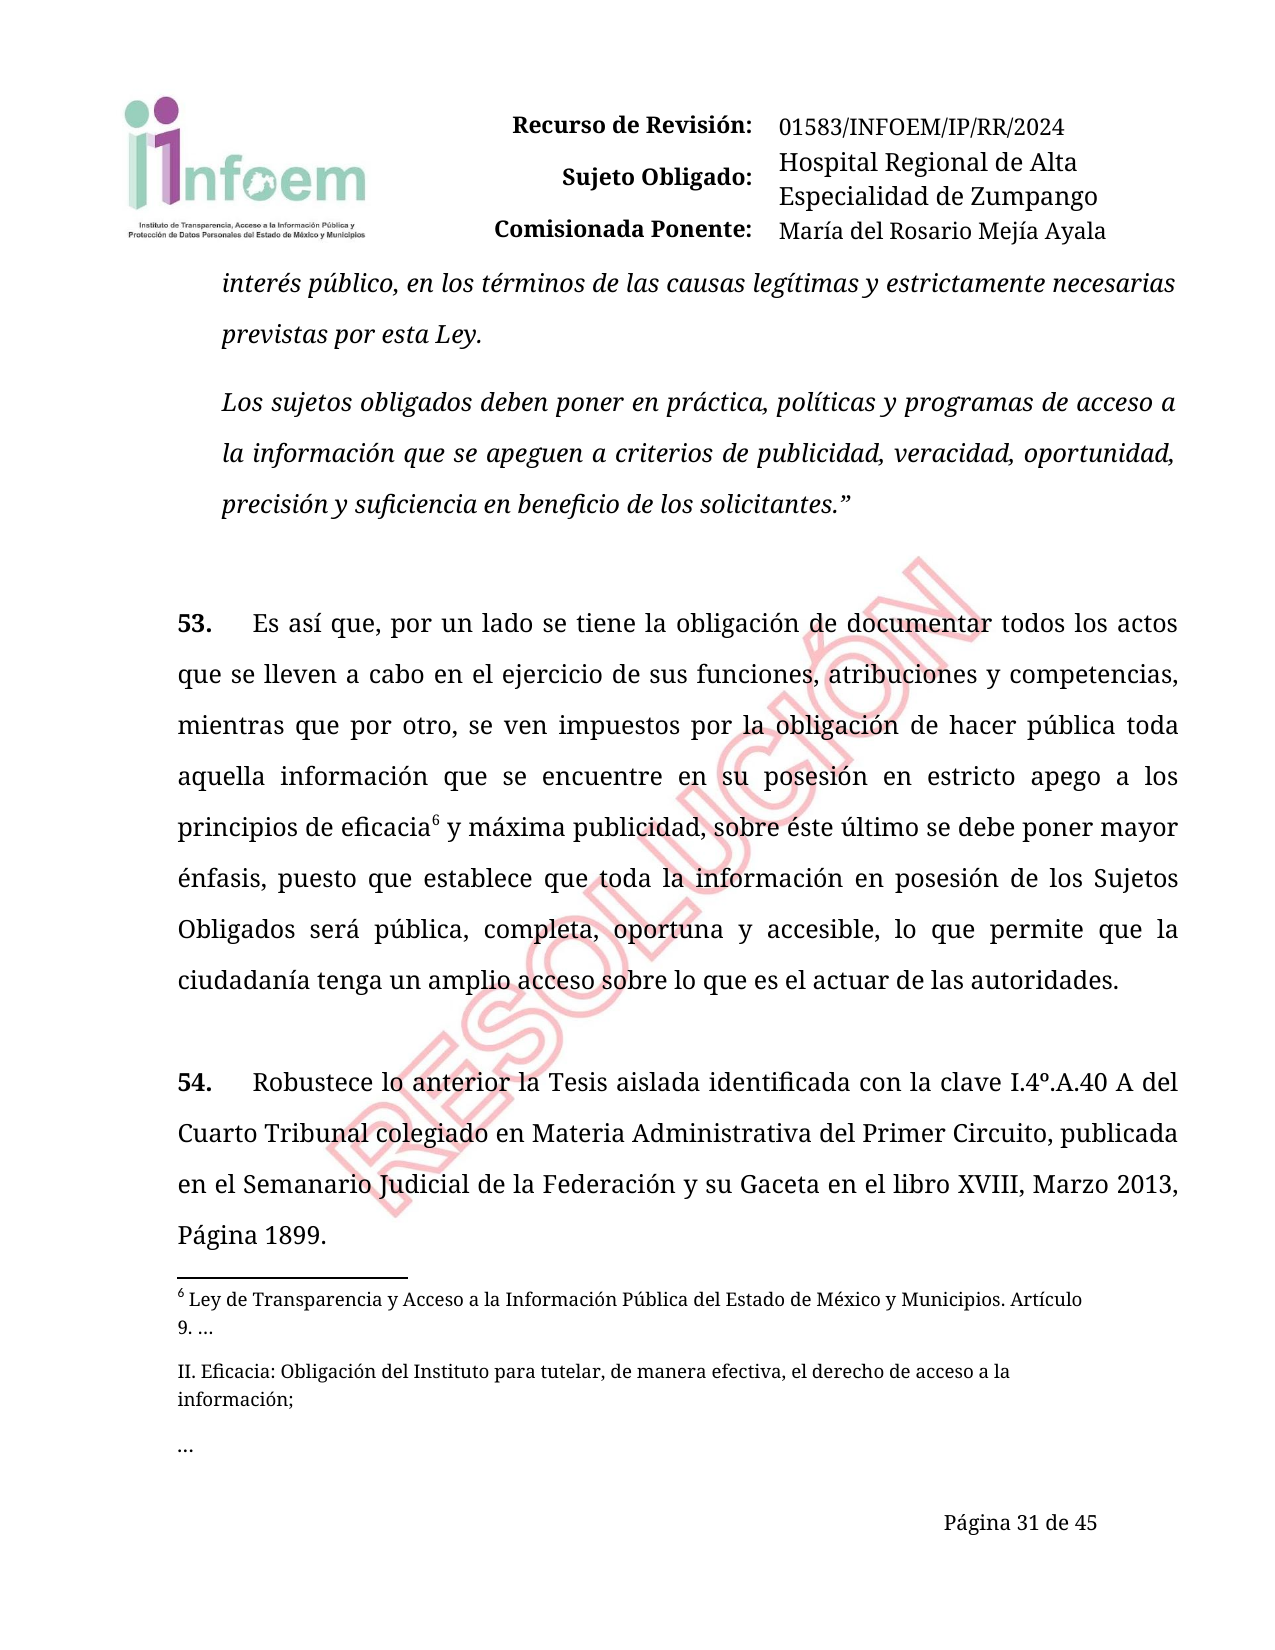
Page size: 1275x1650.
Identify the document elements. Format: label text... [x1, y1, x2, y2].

text Los sujetos obligados deben poner en práctica, políticas y programas de acceso a la información que se apeguen a criterios de publicidad, veracidad, oportunidad, precisión y suficiencia en beneficio de los solicitantes.” [222, 384, 1180, 521]
picture [5, 36, 1275, 1650]
list Es así que, por un lado se tiene la obligación de documentar todos los actos que se lleven a cabo en el ejercicio de sus funciones, atribuciones y competencias, mientras que por otro, se ven impuestos por la obligación de hacer pública toda aquella información que se encuentre en su posesión en estricto apego a los principios de eficacia y máxima publicidad, sobre éste último se debe poner mayor énfasis, puesto que establece que toda la información en posesión de los Sujetos Obligados será pública, completa, oportuna y accesible, lo que permite que la ciudadanía tenga un amplio acceso sobre lo que es el actuar de las autoridades. [177, 605, 1180, 997]
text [222, 266, 1180, 351]
list Robustece lo anterior la Tesis aislada identificada con la clave I.4º.A.40 A del Cuarto Tribunal colegiado en Materia Administrativa del Primer Circuito, publicada en el Semanario Judicial de la Federación y su Gaceta en el libro XVIII, Marzo 2013, Página 1899. [177, 1065, 1180, 1252]
